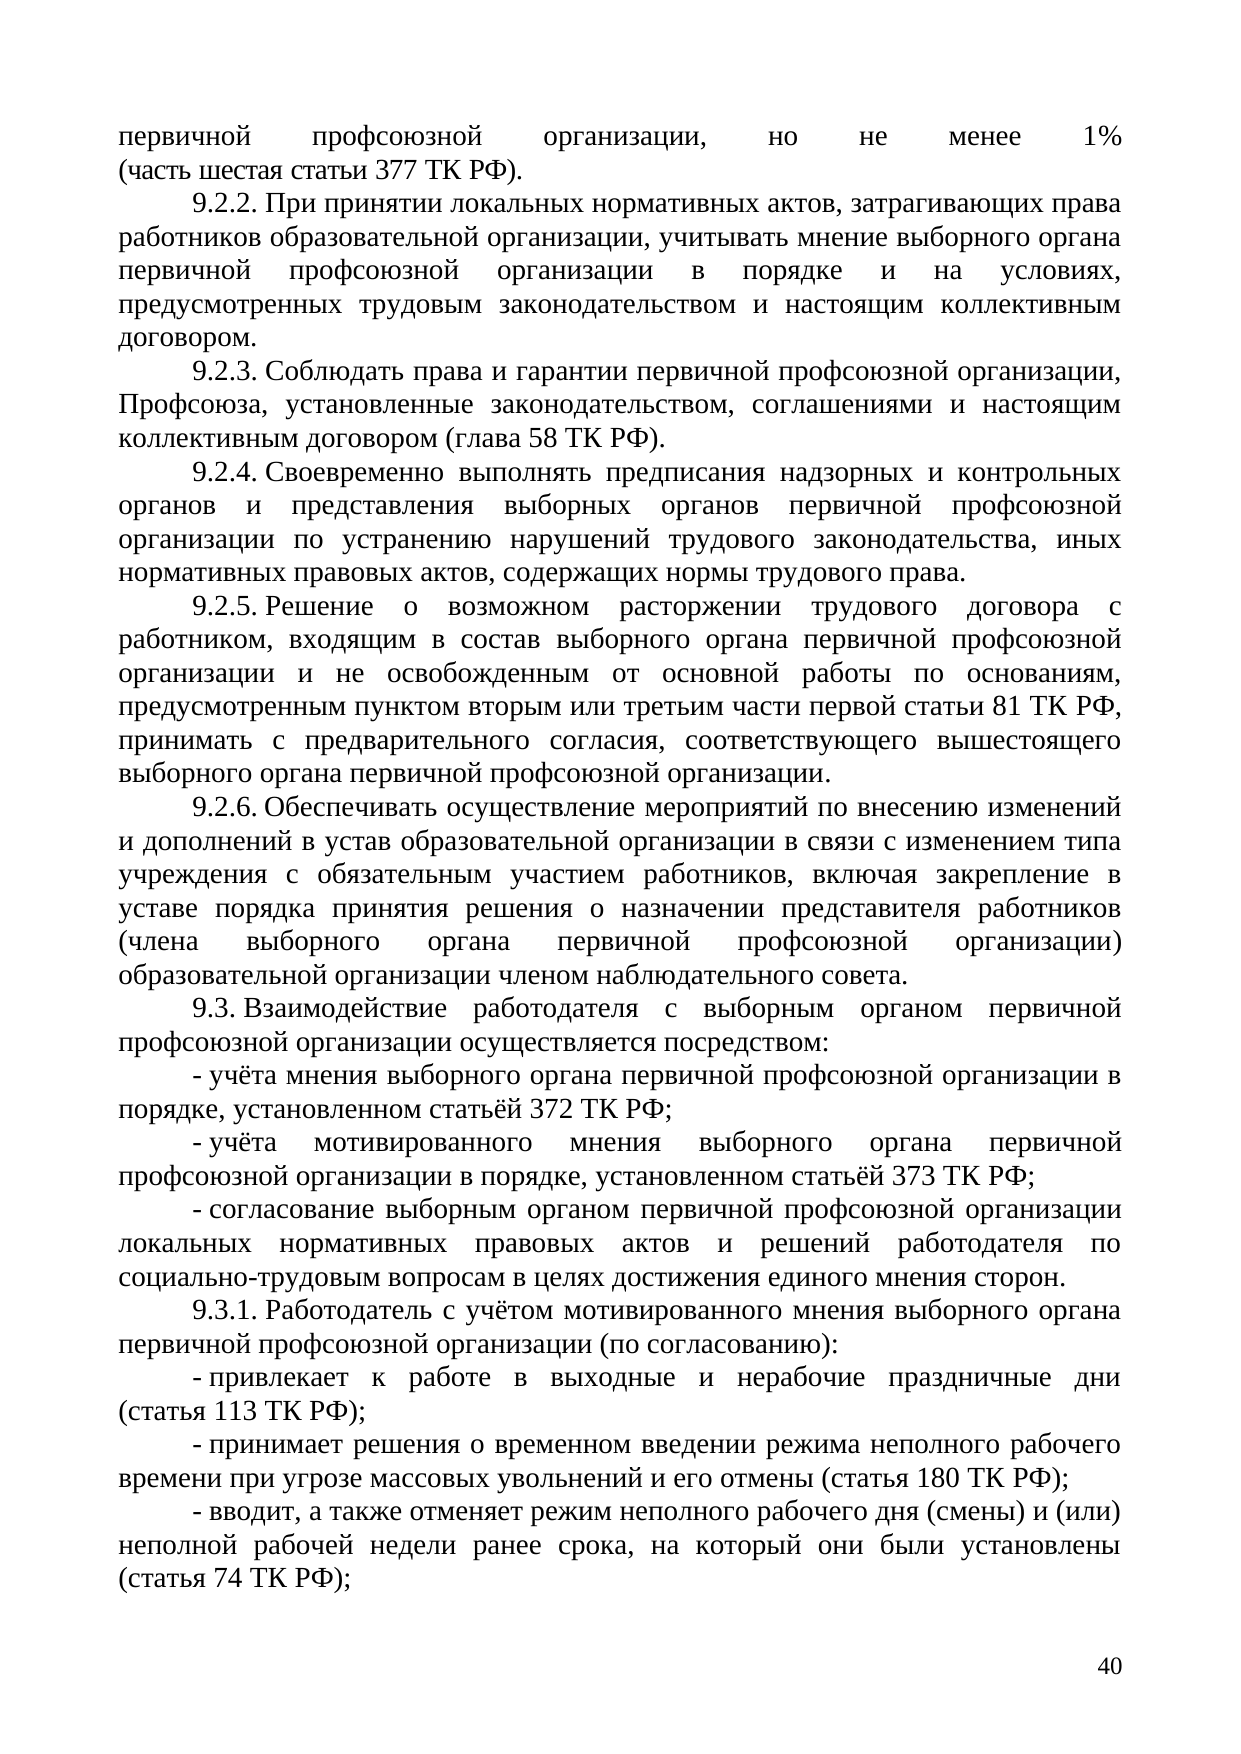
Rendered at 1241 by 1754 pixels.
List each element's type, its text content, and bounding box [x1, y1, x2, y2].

text - привлекает к работе в выходные и нерабочие праздничные дни (статья 113 ТК РФ); [118, 1359, 1122, 1426]
text 9.2.4. Своевременно выполнять предписания надзорных и контрольных органов и представления выборных органов первичной профсоюзной организации по устранению нарушений трудового законодательства, иных нормативных правовых актов, содержащих нормы трудового права. [118, 454, 1122, 588]
text - согласование выборным органом первичной профсоюзной организации локальных нормативных правовых актов и решений работодателя по социально-трудовым вопросам в целях достижения единого мнения сторон. [118, 1192, 1122, 1292]
text - учёта мнения выборного органа первичной профсоюзной организации в порядке, установленном статьёй 372 ТК РФ; [118, 1057, 1122, 1124]
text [118, 118, 1122, 185]
text 9.2.5. Решение о возможном расторжении трудового договора с работником, входящим в состав выборного органа первичной профсоюзной организации и не освобожденным от основной работы по основаниям, предусмотренным пунктом вторым или третьим части первой статьи 81 ТК РФ, принимать с предварительного согласия, соответствующего вышестоящего выборного органа первичной профсоюзной организации. [118, 588, 1122, 789]
text - вводит, а также отменяет режим неполного рабочего дня (смены) и (или) неполной рабочей недели ранее срока, на который они были установлены (статья 74 ТК РФ); [118, 1493, 1122, 1594]
text 9.2.3. Соблюдать права и гарантии первичной профсоюзной организации, Профсоюза, установленные законодательством, соглашениями и настоящим коллективным договором (глава 58 ТК РФ). [118, 353, 1122, 454]
text 9.3. Взаимодействие работодателя с выборным органом первичной профсоюзной организации осуществляется посредством: [118, 990, 1122, 1057]
text 9.2.6. Обеспечивать осуществление мероприятий по внесению изменений и дополнений в устав образовательной организации в связи с изменением типа учреждения с обязательным участием работников, включая закрепление в уставе порядка принятия решения о назначении представителя работников (члена выборного органа первичной профсоюзной организации) образовательной организации членом наблюдательного совета. [118, 789, 1122, 990]
text - принимает решения о временном введении режима неполного рабочего времени при угрозе массовых увольнений и его отмены (статья 180 ТК РФ); [118, 1426, 1122, 1493]
text 9.3.1. Работодатель с учётом мотивированного мнения выборного органа первичной профсоюзной организации (по согласованию): [118, 1292, 1122, 1359]
text 9.2.2. При принятии локальных нормативных актов, затрагивающих права работников образовательной организации, учитывать мнение выборного органа первичной профсоюзной организации в порядке и на условиях, предусмотренных трудовым законодательством и настоящим коллективным договором. [118, 185, 1122, 353]
text - учёта мотивированного мнения выборного органа первичной профсоюзной организации в порядке, установленном статьёй 373 ТК РФ; [118, 1124, 1122, 1192]
